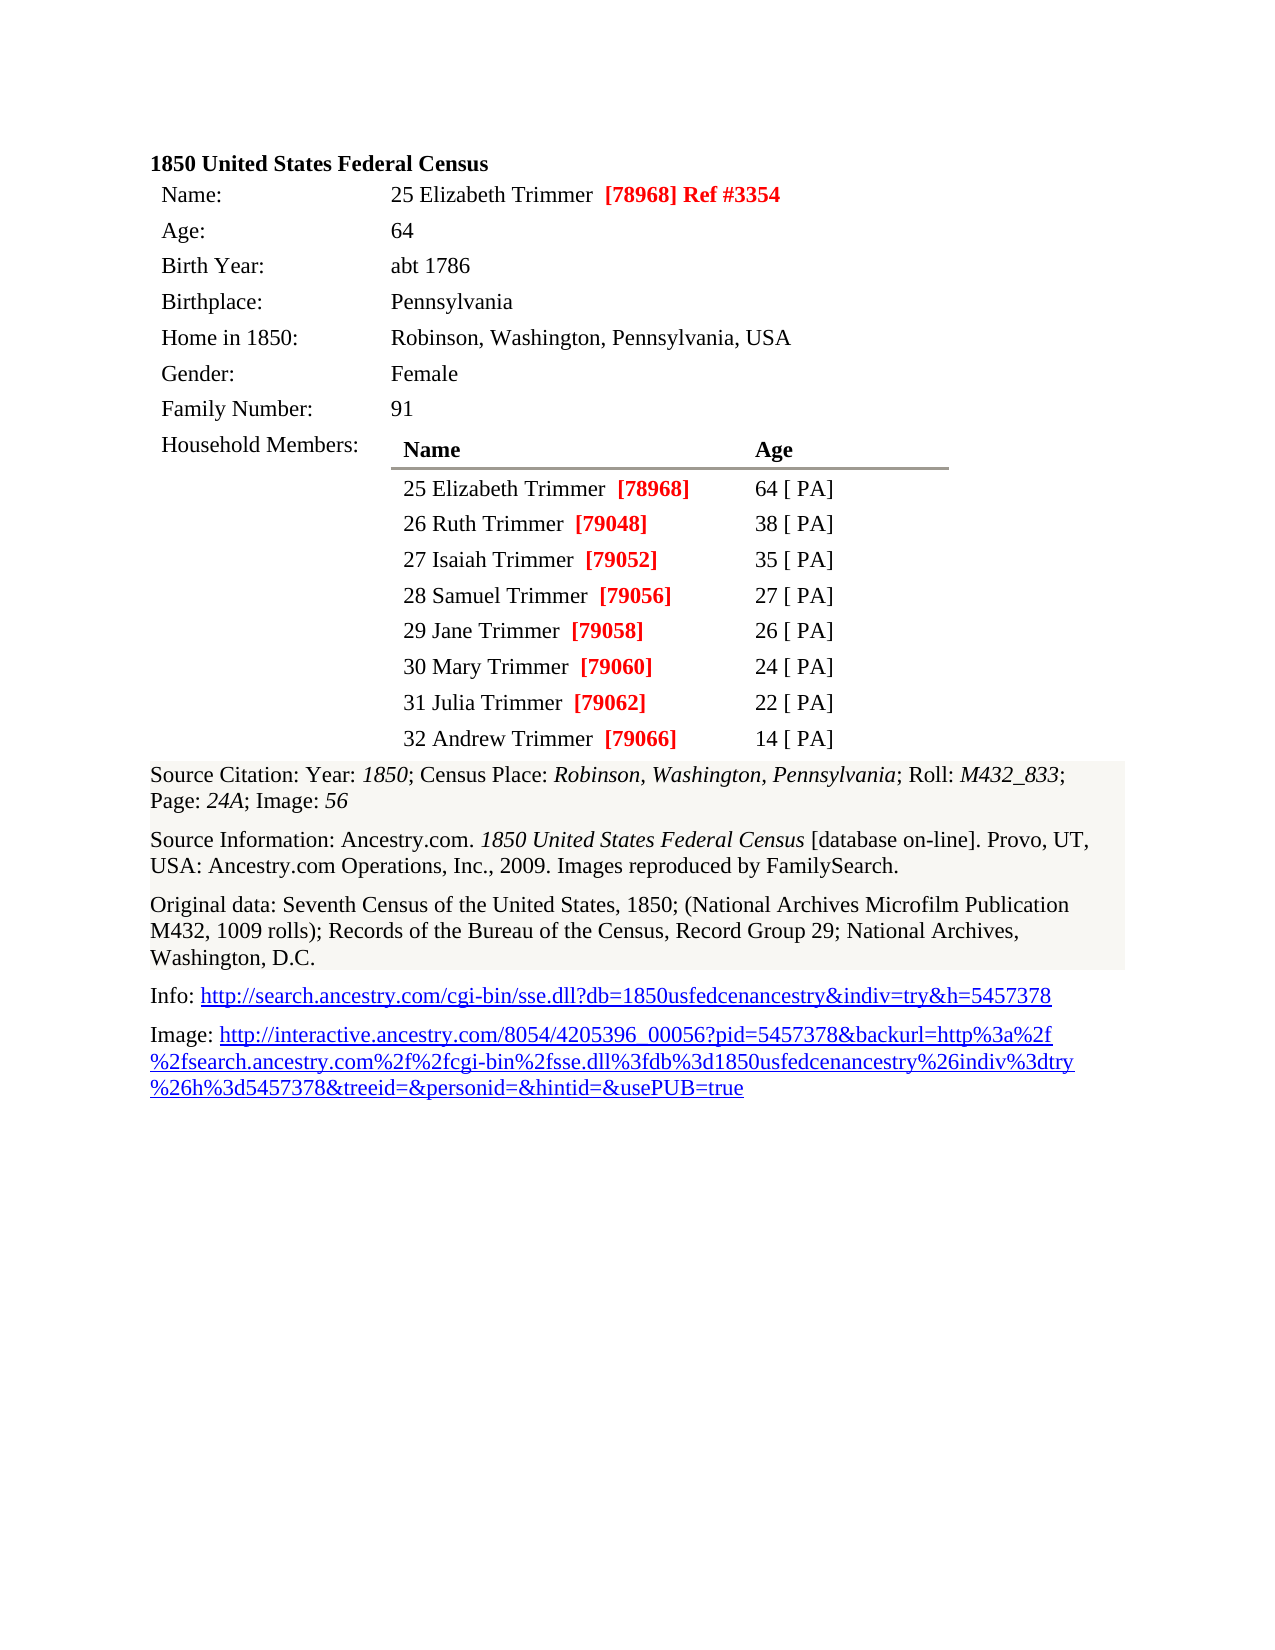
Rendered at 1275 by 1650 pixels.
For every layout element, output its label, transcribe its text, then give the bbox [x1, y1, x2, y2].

text Image: http://interactive.ancestry.com/8054/4205396_00056?pid=5457378&backurl=http%3a%2f%2fsearch.ancestry.com%2f%2fcgi-bin%2fsse.dll%3fdb%3d1850usfedcenancestry%26indiv%3dtry%26h%3d5457378&treeid=&personid=&hintid=&usePUB=true [150, 1021, 1125, 1101]
table_cell Home in 1850: [149, 319, 378, 355]
table_header 25 Elizabeth Trimmer [78968] Ref #3354 [378, 176, 977, 212]
table_cell Female [378, 355, 977, 391]
table_cell Pennsylvania [378, 284, 977, 319]
table_cell Age: [149, 212, 378, 248]
table_cell abt 1786 [378, 248, 977, 283]
table_cell Birthplace: [149, 284, 378, 319]
text Source Information: Ancestry.com. 1850 United States Federal Census [database on-line]. Provo, UT, USA: Ancestry.com Operations, Inc., 2009. Images reproduced by FamilySearch. [150, 826, 1125, 878]
table_cell Family Number: [149, 391, 378, 426]
table_cell Robinson, Washington, Pennsylvania, USA [378, 319, 977, 355]
table_cell Gender: [149, 355, 378, 391]
table_cell [378, 426, 977, 761]
text Original data: Seventh Census of the United States, 1850; (National Archives Microfilm Publication M432, 1009 rolls); Records of the Bureau of the Census, Record Group 29; National Archives, Washington, D.C. [150, 891, 1125, 970]
table_header Name: [149, 176, 378, 212]
table_cell 64 [378, 212, 977, 248]
text Source Citation: Year: 1850; Census Place: Robinson, Washington, Pennsylvania; Roll: M432_833; Page: 24A; Image: 56 [150, 761, 1125, 813]
text Info: http://search.ancestry.com/cgi-bin/sse.dll?db=1850usfedcenancestry&indiv=try&h=5457378 [150, 983, 1125, 1009]
table_cell Birth Year: [149, 248, 378, 283]
table_cell 91 [378, 391, 977, 426]
text 1850 United States Federal Census [150, 150, 1125, 176]
table_cell Household Members: [149, 426, 378, 761]
